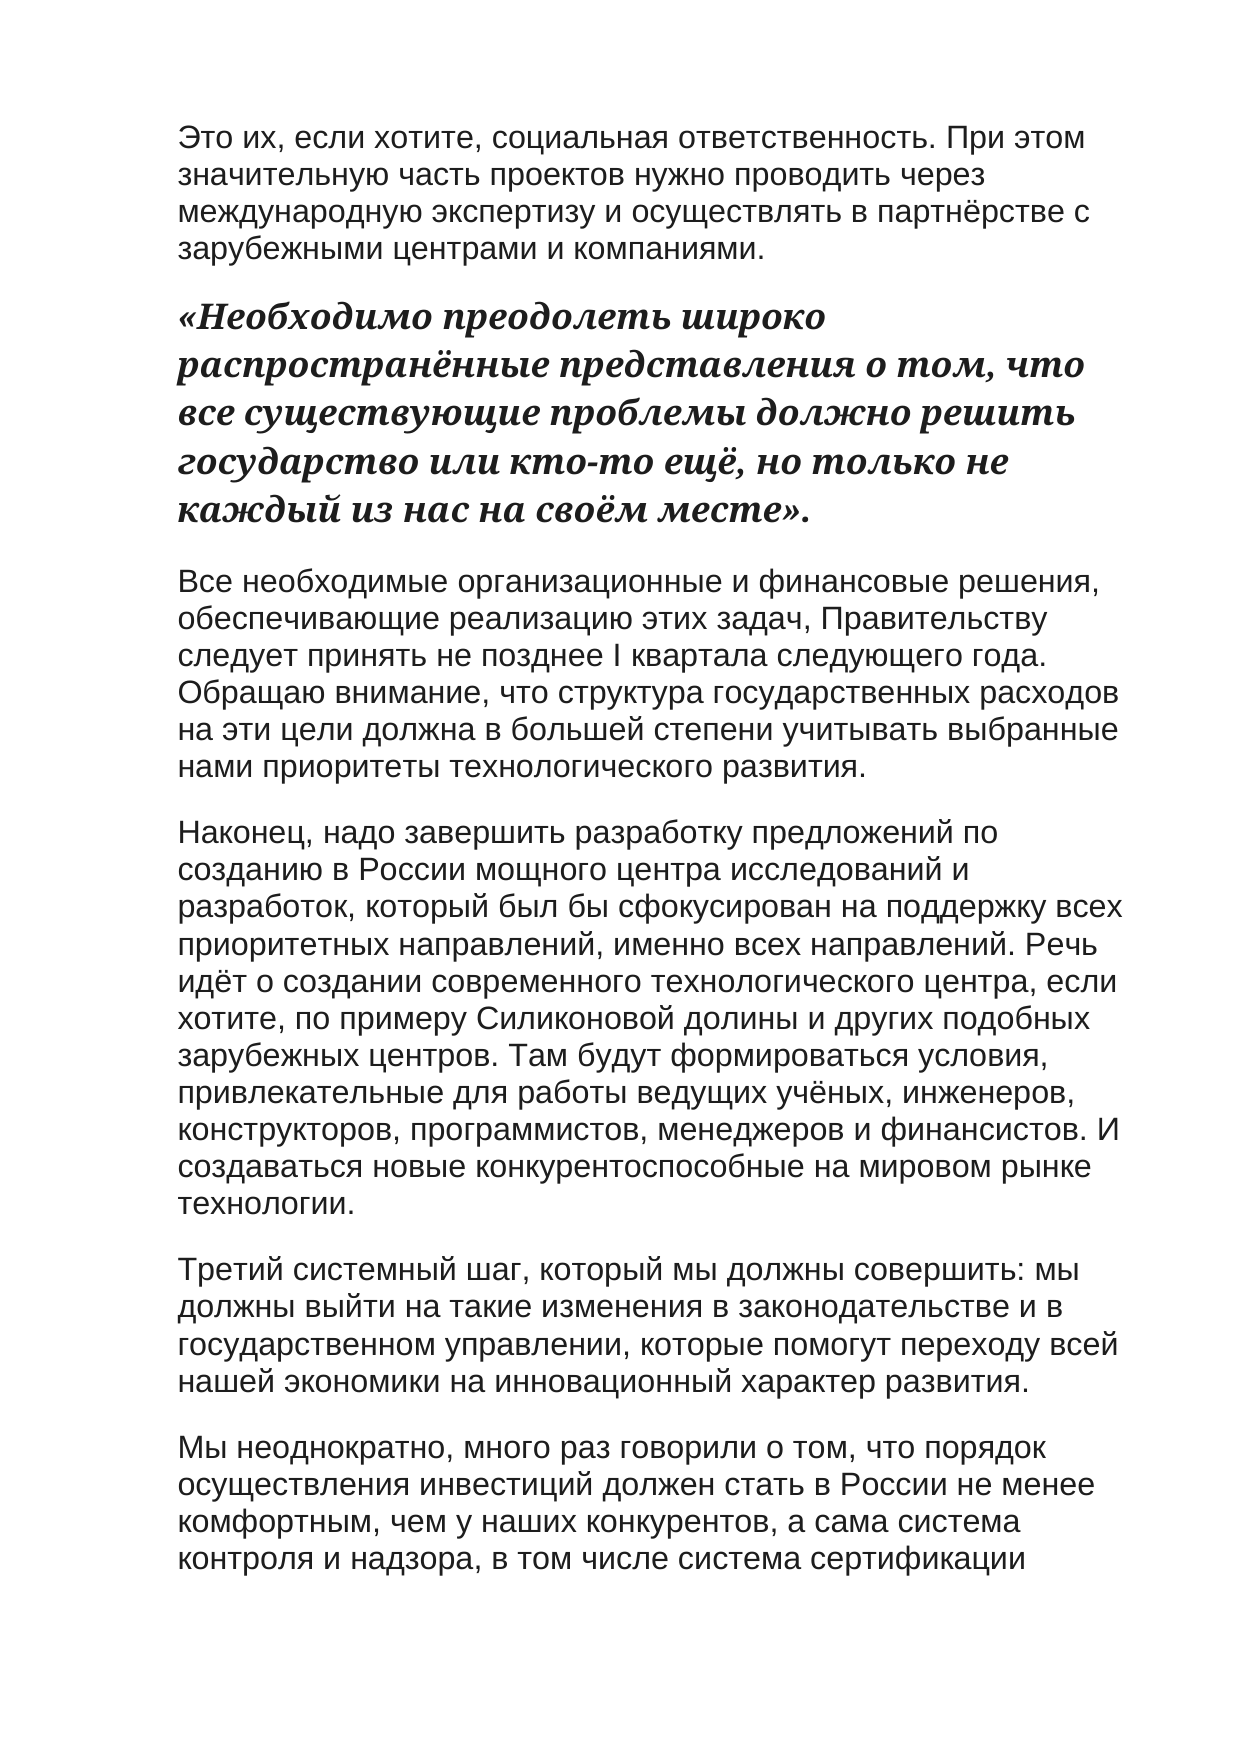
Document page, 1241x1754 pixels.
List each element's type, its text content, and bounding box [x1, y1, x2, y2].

text Наконец, надо завершить разработку предложений по созданию в России мощного центра исследований и разработок, который был бы сфокусирован на поддержку всех приоритетных направлений, именно всех направлений. Речь идёт о создании современного технологического центра, если хотите, по примеру Силиконовой долины и других подобных зарубежных центров. Там будут формироваться условия, привлекательные для работы ведущих учёных, инженеров, конструкторов, программистов, менеджеров и финансистов. И создаваться новые конкурентоспособные на мировом рынке технологии. [177, 813, 1152, 1221]
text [177, 118, 1152, 266]
text «Необходимо преодолеть широко распространённые представления о том, что все существующие проблемы должно решить государство или кто-то ещё, но только не каждый из нас на своём месте». [177, 291, 1152, 533]
text Все необходимые организационные и финансовые решения, обеспечивающие реализацию этих задач, Правительству следует принять не позднее I квартала следующего года. Обращаю внимание, что структура государственных расходов на эти цели должна в большей степени учитывать выбранные нами приоритеты технологического развития. [177, 562, 1152, 784]
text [177, 1428, 1152, 1576]
text Третий системный шаг, который мы должны совершить: мы должны выйти на такие изменения в законодательстве и в государственном управлении, которые помогут переходу всей нашей экономики на инновационный характер развития. [177, 1251, 1152, 1399]
